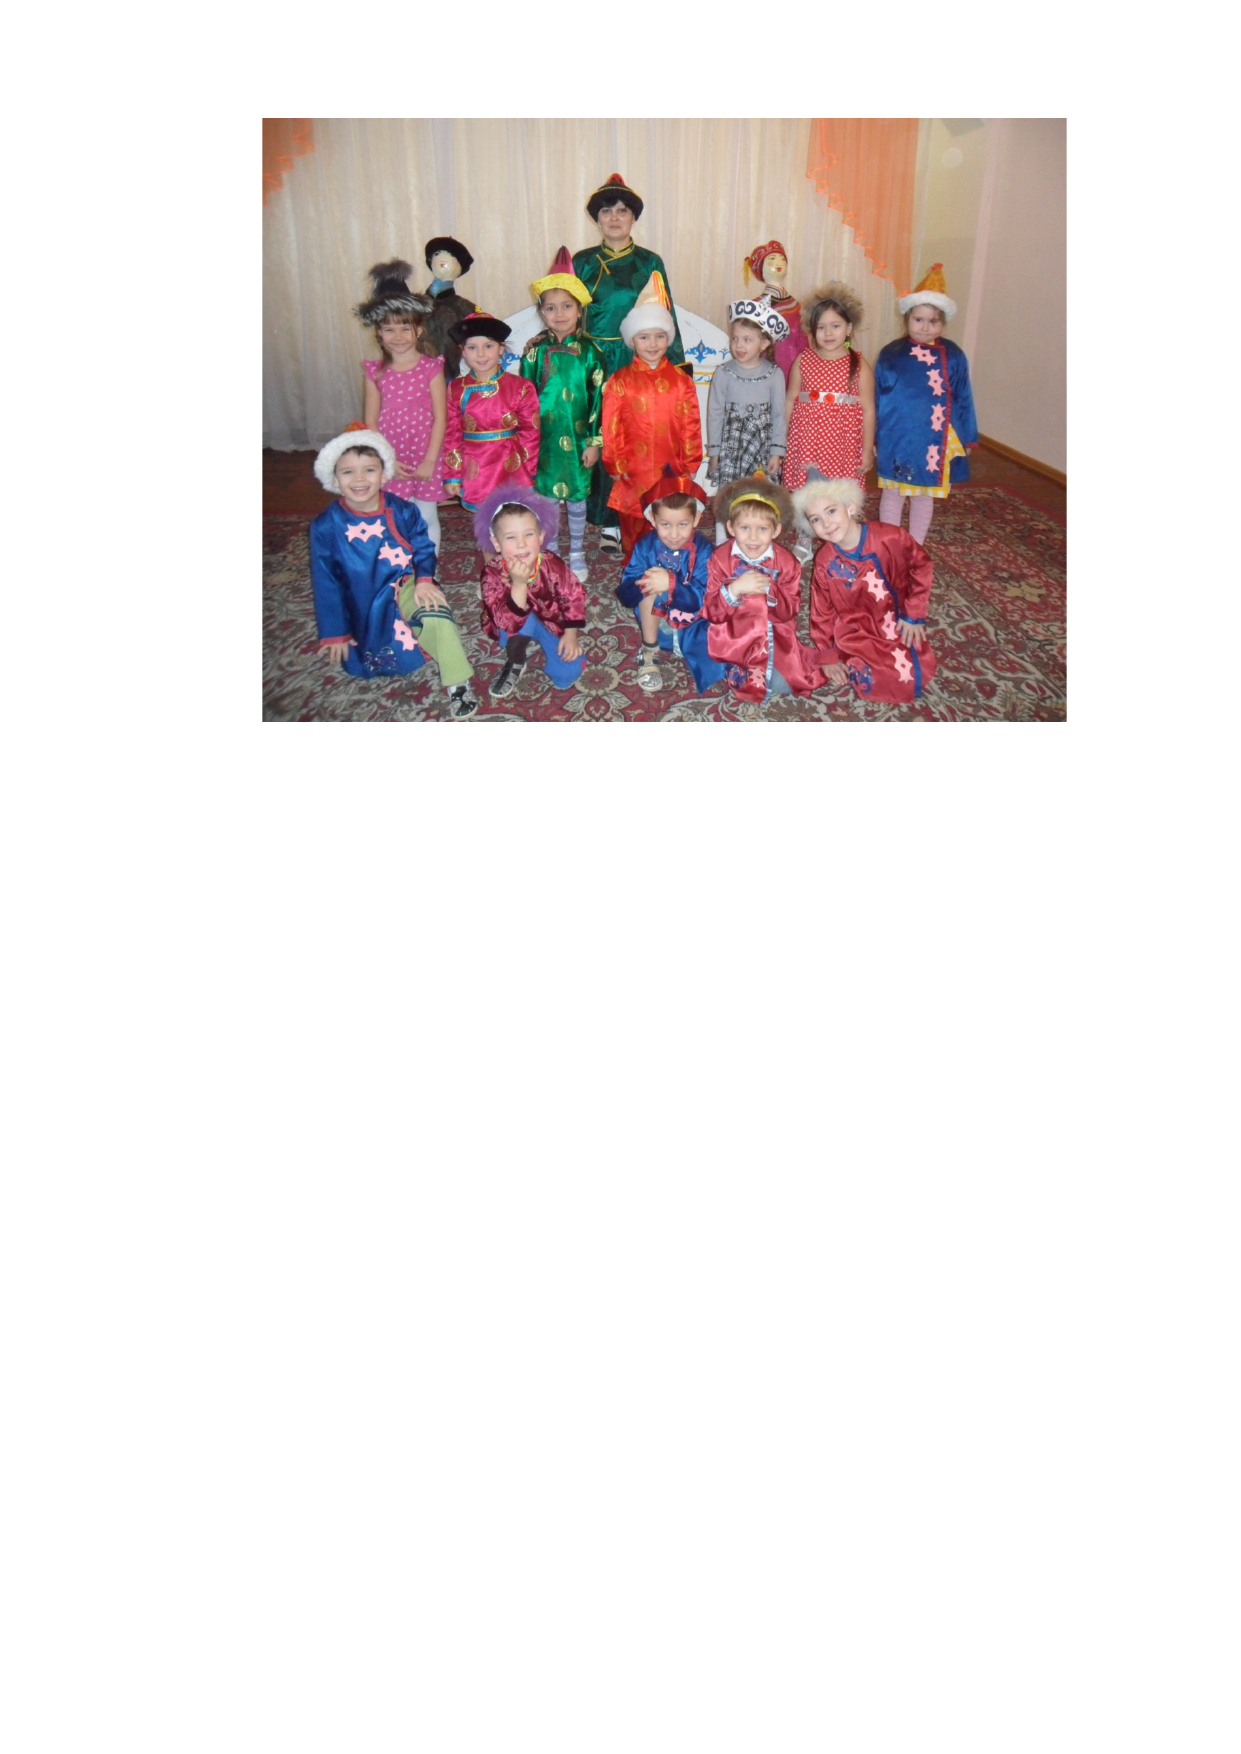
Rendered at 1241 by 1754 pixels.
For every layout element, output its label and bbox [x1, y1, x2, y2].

picture [262, 118, 1067, 722]
